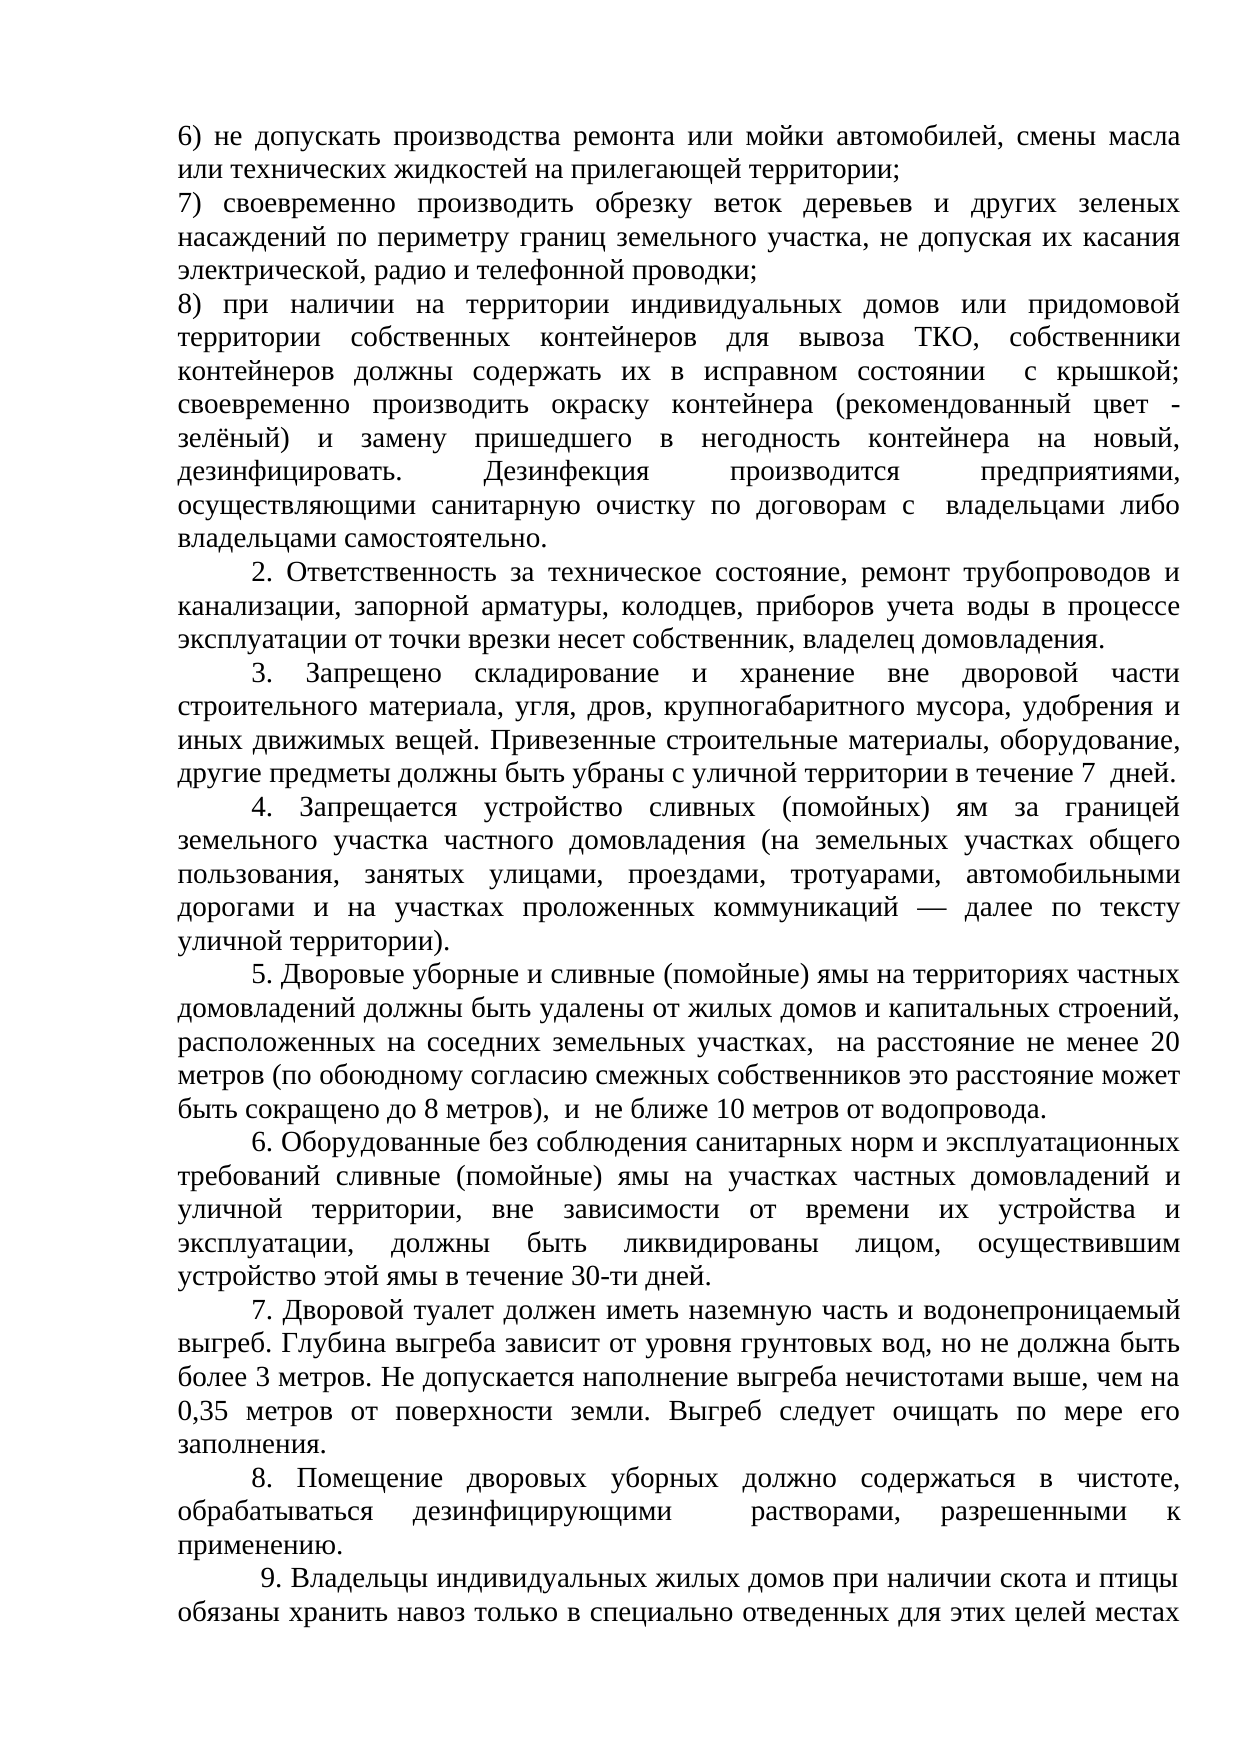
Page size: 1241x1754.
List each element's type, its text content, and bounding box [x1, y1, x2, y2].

text 5. Дворовые уборные и сливные (помойные) ямы на территориях частных домовладений должны быть удалены от жилых домов и капитальных строений, расположенных на соседних земельных участках, на расстояние не менее 20 метров (по обоюдному согласию смежных собственников это расстояние может быть сокращено до 8 метров), и не ближе 10 метров от водопровода. [177, 957, 1181, 1124]
text 7. Дворовой туалет должен иметь наземную часть и водонепроницаемый выгреб. Глубина выгреба зависит от уровня грунтовых вод, но не должна быть более 3 метров. Не допускается наполнение выгреба нечистотами выше, чем на 0,35 метров от поверхности земли. Выгреб следует очищать по мере его заполнения. [177, 1292, 1181, 1460]
text 7) своевременно производить обрезку веток деревьев и других зеленых насаждений по периметру границ земельного участка, не допуская их касания электрической, радио и телефонной проводки; [177, 185, 1181, 286]
text 6) не допускать производства ремонта или мойки автомобилей, смены масла или технических жидкостей на прилегающей территории; [177, 118, 1181, 185]
text 2. Ответственность за техническое состояние, ремонт трубопроводов и канализации, запорной арматуры, колодцев, приборов учета воды в процессе эксплуатации от точки врезки несет собственник, владелец домовладения. [177, 554, 1181, 655]
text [177, 1560, 1181, 1627]
text 8) при наличии на территории индивидуальных домов или придомовой территории собственных контейнеров для вывоза ТКО, собственники контейнеров должны содержать их в исправном состоянии с крышкой; своевременно производить окраску контейнера (рекомендованный цвет - зелёный) и замену пришедшего в негодность контейнера на новый, дезинфицировать. Дезинфекция производится предприятиями, осуществляющими санитарную очистку по договорам с владельцами либо владельцами самостоятельно. [177, 286, 1181, 554]
text 8. Помещение дворовых уборных должно содержаться в чистоте, обрабатываться дезинфицирующими растворами, разрешенными к применению. [177, 1460, 1181, 1560]
text 3. Запрещено складирование и хранение вне дворовой части строительного материала, угля, дров, крупногабаритного мусора, удобрения и иных движимых вещей. Привезенные строительные материалы, оборудование, другие предметы должны быть убраны с уличной территории в течение 7 дней. [177, 655, 1181, 789]
text 4. Запрещается устройство сливных (помойных) ям за границей земельного участка частного домовладения (на земельных участках общего пользования, занятых улицами, проездами, тротуарами, автомобильными дорогами и на участках проложенных коммуникаций — далее по тексту уличной территории). [177, 789, 1181, 957]
text 6. Оборудованные без соблюдения санитарных норм и эксплуатационных требований сливные (помойные) ямы на участках частных домовладений и уличной территории, вне зависимости от времени их устройства и эксплуатации, должны быть ликвидированы лицом, осуществившим устройство этой ямы в течение 30-ти дней. [177, 1124, 1181, 1292]
